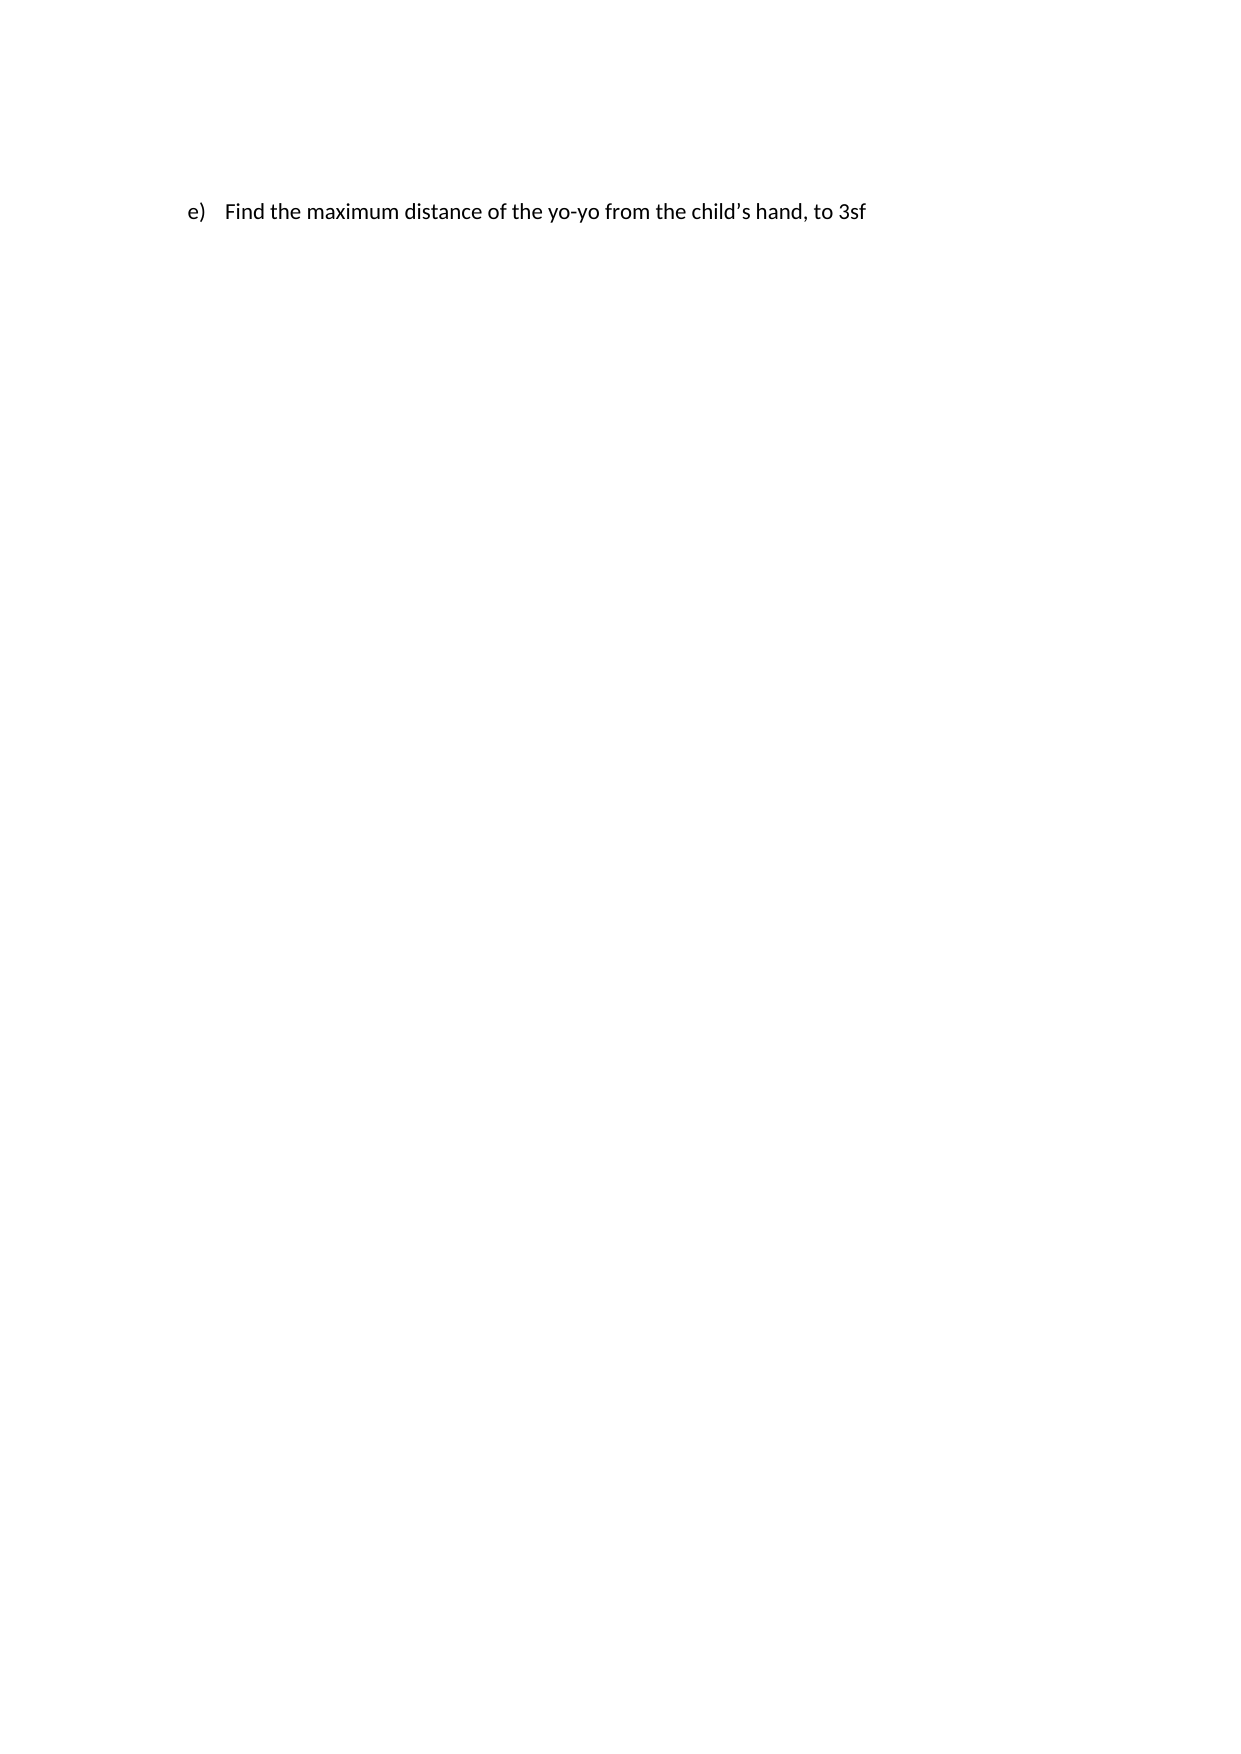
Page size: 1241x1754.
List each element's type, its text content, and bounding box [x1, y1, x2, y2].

list Find the maximum distance of the yo-yo from the child’s hand, to 3sf [187, 197, 1090, 225]
